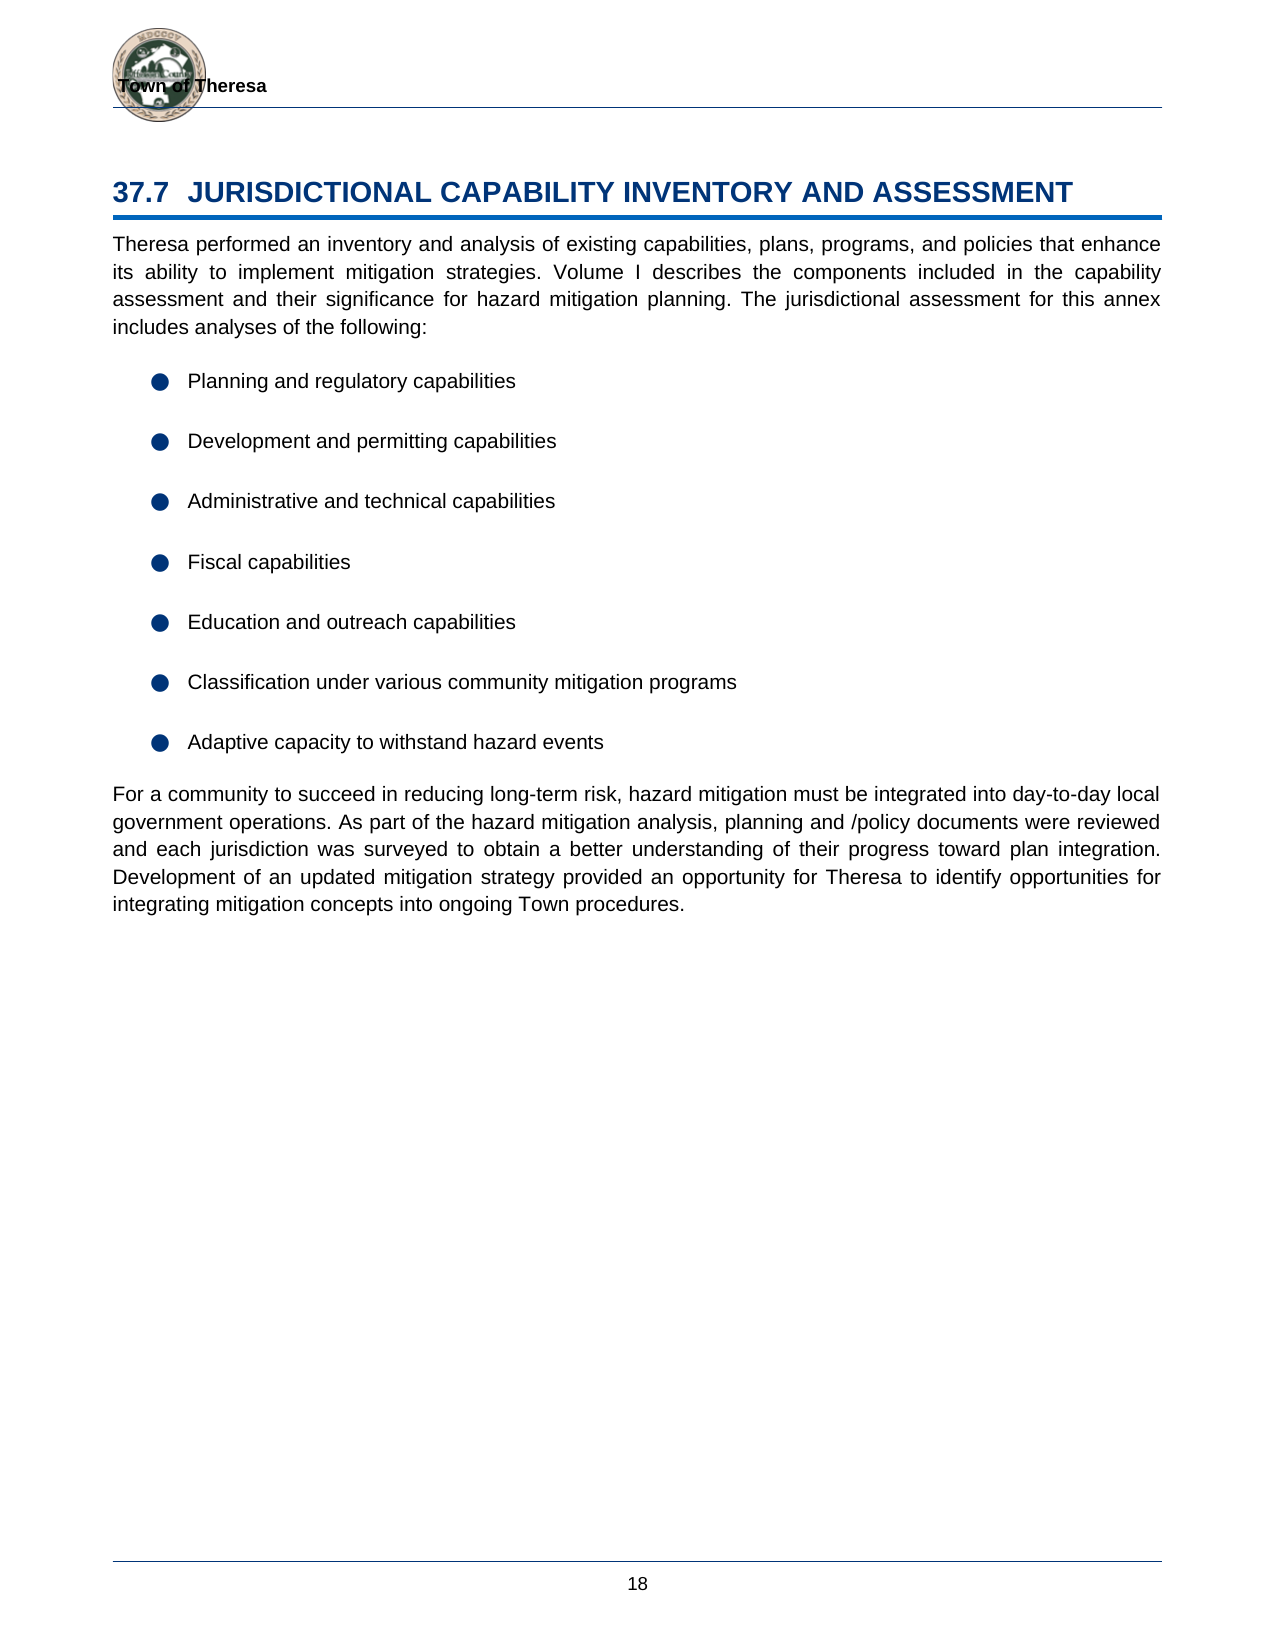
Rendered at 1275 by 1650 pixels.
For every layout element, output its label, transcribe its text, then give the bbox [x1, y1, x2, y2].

list Planning and regulatory capabilities [150, 354, 1162, 401]
list Development and permitting capabilities [150, 415, 1162, 462]
text Theresa performed an inventory and analysis of existing capabilities, plans, programs, and policies that enhance its ability to implement mitigation strategies. Volume I describes the components included in the capability assessment and their significance for hazard mitigation planning. The jurisdictional assessment for this annex includes analyses of the following: [112, 232, 1162, 338]
list Education and outreach capabilities [150, 595, 1162, 642]
text For a community to succeed in reducing long-term risk, hazard mitigation must be integrated into day-to-day local government operations. As part of the hazard mitigation analysis, planning and /policy documents were reviewed and each jurisdiction was surveyed to obtain a better understanding of their progress toward plan integration. Development of an updated mitigation strategy provided an opportunity for Theresa to identify opportunities for integrating mitigation concepts into ongoing Town procedures. [112, 782, 1162, 916]
list Fiscal capabilities [150, 535, 1162, 582]
list Adaptive capacity to withstand hazard events [150, 716, 1162, 763]
picture [112, 28, 206, 122]
list Administrative and technical capabilities [150, 475, 1162, 522]
subtitle Jurisdictional Capability INVENTORY and ASSESSMENT [112, 175, 1162, 219]
list Classification under various community mitigation programs [150, 656, 1162, 702]
